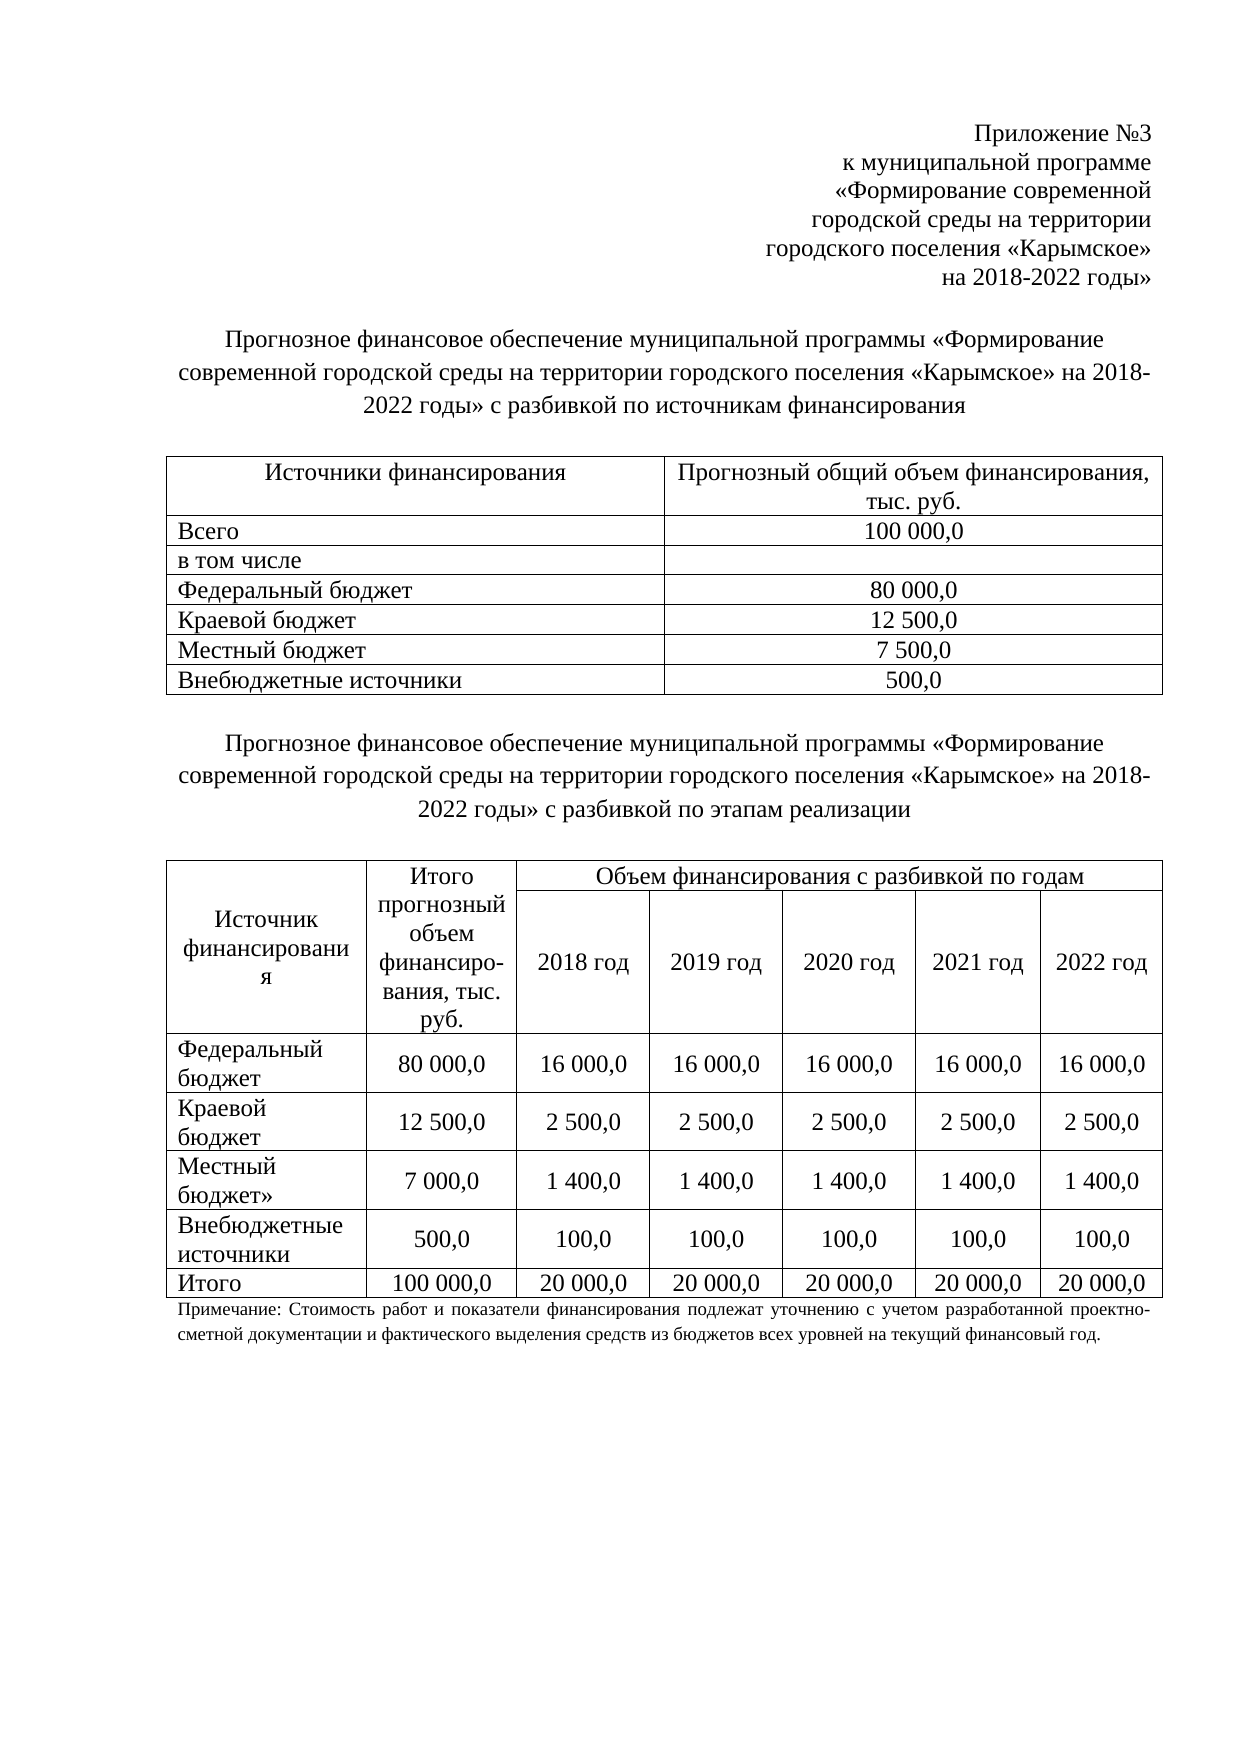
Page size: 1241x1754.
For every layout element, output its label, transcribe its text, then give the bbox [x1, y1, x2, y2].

table_cell 2 500,0 [916, 1093, 1040, 1150]
table_cell Местный бюджет [167, 635, 664, 664]
table_cell 16 000,0 [650, 1034, 782, 1092]
table_header Источники финансирования [167, 457, 664, 515]
table_cell 2022 год [1041, 891, 1162, 1033]
table_cell 2021 год [916, 891, 1040, 1033]
table_header Прогнозный общий объем финансирования, тыс. руб. [665, 457, 1162, 515]
table_cell 1 400,0 [650, 1151, 782, 1209]
table_cell 100,0 [1041, 1210, 1162, 1267]
table_cell 16 000,0 [517, 1034, 649, 1092]
table_cell 2019 год [650, 891, 782, 1033]
table_cell Внебюджетные источники [167, 1210, 366, 1267]
table_cell Итого [167, 1269, 366, 1297]
table_cell 100 000,0 [665, 516, 1162, 544]
table_cell Краевой бюджет [167, 605, 664, 634]
table_cell 16 000,0 [916, 1034, 1040, 1092]
text Прогнозное финансовое обеспечение муниципальной программы «Формирование современной городской среды на территории городского поселения «Карымское» на 2018-2022 годы» с разбивкой по источникам финансирования [177, 324, 1152, 419]
table_cell 16 000,0 [783, 1034, 915, 1092]
table_cell 2018 год [517, 891, 649, 1033]
table_header Итого прогнозный объем финансиро-вания, тыс. руб. [367, 861, 516, 1033]
text к муниципальной программе [177, 147, 1152, 176]
table_cell 12 500,0 [367, 1093, 516, 1150]
table_cell 12 500,0 [665, 605, 1162, 634]
table_cell Местный бюджет» [167, 1151, 366, 1209]
text «Формирование современной [177, 176, 1152, 204]
table_header Объем финансирования с разбивкой по годам [517, 861, 1162, 889]
table_cell 1 400,0 [1041, 1151, 1162, 1209]
text городской среды на территории [177, 204, 1152, 233]
table_cell 100,0 [783, 1210, 915, 1267]
table_cell 7 000,0 [367, 1151, 516, 1209]
table_cell Всего [167, 516, 664, 544]
table_cell 100,0 [517, 1210, 649, 1267]
table_cell Внебюджетные источники [167, 665, 664, 693]
table_cell 1 400,0 [783, 1151, 915, 1209]
table_cell Федеральный бюджет [167, 1034, 366, 1092]
text Приложение №3 [177, 118, 1152, 147]
text Примечание: Стоимость работ и показатели финансирования подлежат уточнению с учетом разработанной проектно-сметной документации и фактического выделения средств из бюджетов всех уровней на текущий финансовый год. [177, 1298, 1152, 1344]
table_cell 2 500,0 [517, 1093, 649, 1150]
table_cell 100,0 [650, 1210, 782, 1267]
table_cell 2 500,0 [1041, 1093, 1162, 1150]
text на 2018-2022 годы» [177, 262, 1152, 291]
table_cell 2 500,0 [650, 1093, 782, 1150]
table_cell 2 500,0 [783, 1093, 915, 1150]
table_header Источник финансирования [167, 861, 366, 1033]
table_cell 20 000,0 [1041, 1269, 1162, 1297]
table_cell 1 400,0 [517, 1151, 649, 1209]
table_cell 7 500,0 [665, 635, 1162, 664]
table_cell 500,0 [367, 1210, 516, 1267]
table_cell 1 400,0 [916, 1151, 1040, 1209]
table_cell 16 000,0 [1041, 1034, 1162, 1092]
table_cell 80 000,0 [665, 575, 1162, 604]
table_cell в том числе [167, 546, 664, 574]
table_cell Краевой бюджет [167, 1093, 366, 1150]
table_cell 20 000,0 [916, 1269, 1040, 1297]
table_cell [665, 546, 1162, 574]
table_cell 20 000,0 [517, 1269, 649, 1297]
table_cell 20 000,0 [650, 1269, 782, 1297]
table_cell 80 000,0 [367, 1034, 516, 1092]
table_cell 100 000,0 [367, 1269, 516, 1297]
table_cell 20 000,0 [783, 1269, 915, 1297]
table_cell 2020 год [783, 891, 915, 1033]
table_cell 100,0 [916, 1210, 1040, 1267]
text городского поселения «Карымское» [177, 233, 1152, 262]
table_cell Федеральный бюджет [167, 575, 664, 604]
text Прогнозное финансовое обеспечение муниципальной программы «Формирование современной городской среды на территории городского поселения «Карымское» на 2018-2022 годы» с разбивкой по этапам реализации [177, 728, 1152, 822]
table_cell 500,0 [665, 665, 1162, 693]
